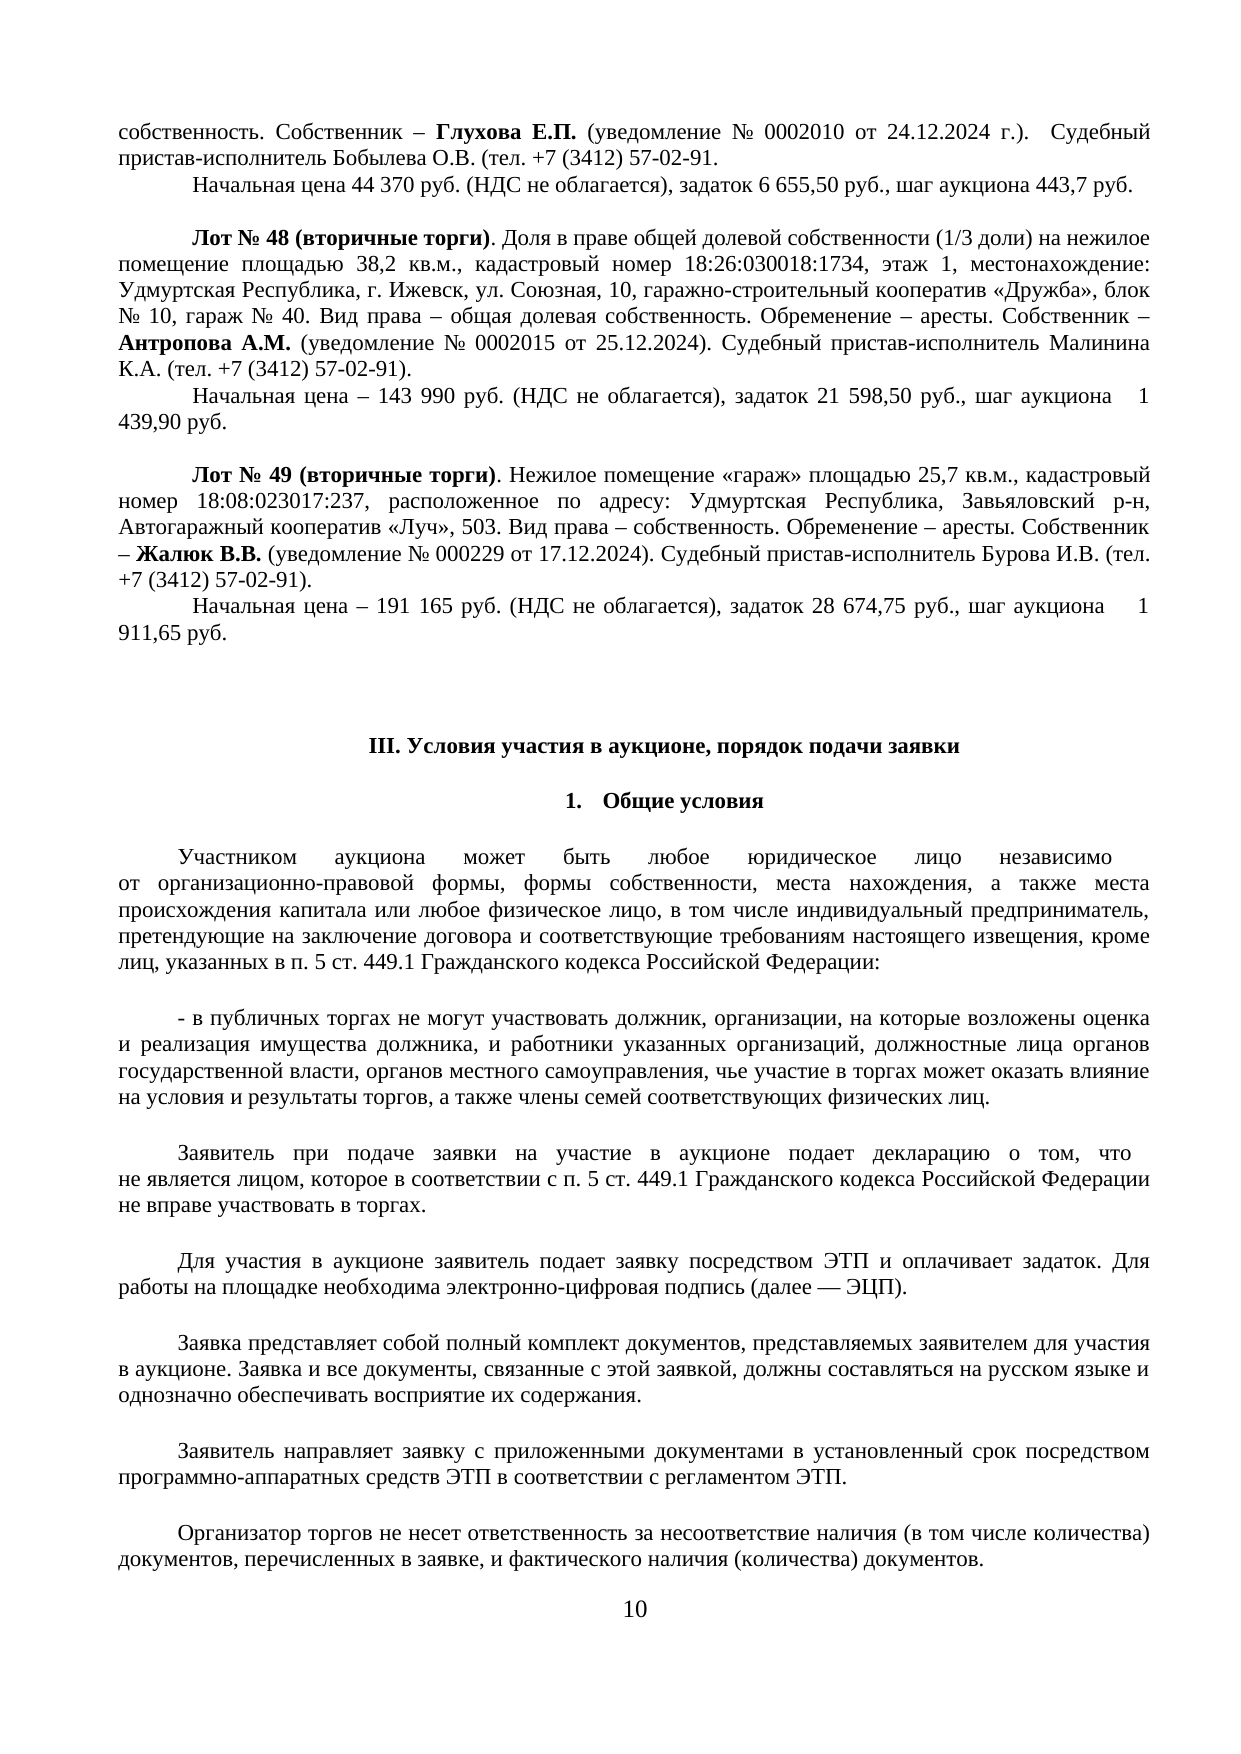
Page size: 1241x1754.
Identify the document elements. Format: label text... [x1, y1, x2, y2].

text Начальная цена – 143 990 руб. (НДС не облагается), задаток 21 598,50 руб., шаг аукциона 1 439,90 руб. [118, 382, 1152, 434]
text III. Условия участия в аукционе, порядок подачи заявки [118, 732, 1152, 758]
text Заявитель при подаче заявки на участие в аукционе подает декларацию о том, что не является лицом, которое в соответствии с п. 5 ст. 449.1 Гражданского кодекса Российской Федерации не вправе участвовать в торгах. [118, 1138, 1152, 1218]
text Начальная цена 44 370 руб. (НДС не облагается), задаток 6 655,50 руб., шаг аукциона 443,7 руб. [118, 171, 1152, 197]
text Заявка представляет собой полный комплект документов, представляемых заявителем для участия в аукционе. Заявка и все документы, связанные с этой заявкой, должны составляться на русском языке и однозначно обеспечивать восприятие их содержания. [118, 1329, 1152, 1408]
text Для участия в аукционе заявитель подает заявку посредством ЭТП и оплачивает задаток. Для работы на площадке необходима электронно-цифровая подпись (далее — ЭЦП). [118, 1247, 1152, 1299]
text Лот № 48 (вторичные торги). Доля в праве общей долевой собственности (1/3 доли) на нежилое помещение площадью 38,2 кв.м., кадастровый номер 18:26:030018:1734, этаж 1, местонахождение: Удмуртская Республика, г. Ижевск, ул. Союзная, 10, гаражно-строительный кооператив «Дружба», блок № 10, гараж № 40. Вид права – общая долевая собственность. Обременение – аресты. Собственник – Антропова А.М. (уведомление № 0002015 от 25.12.2024). Судебный пристав-исполнитель Малинина К.А. (тел. +7 (3412) 57-02-91). [118, 223, 1152, 382]
list Общие условия [177, 787, 1152, 814]
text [118, 118, 1152, 171]
text Организатор торгов не несет ответственность за несоответствие наличия (в том числе количества) документов, перечисленных в заявке, и фактического наличия (количества) документов. [118, 1519, 1152, 1571]
text Заявитель направляет заявку с приложенными документами в установленный срок посредством программно-аппаратных средств ЭТП в соответствии с регламентом ЭТП. [118, 1437, 1152, 1489]
text Лот № 49 (вторичные торги). Нежилое помещение «гараж» площадью 25,7 кв.м., кадастровый номер 18:08:023017:237, расположенное по адресу: Удмуртская Республика, Завьяловский р-н, Автогаражный кооператив «Луч», 503. Вид права – собственность. Обременение – аресты. Собственник – Жалюк В.В. (уведомление № 000229 от 17.12.2024). Судебный пристав-исполнитель Бурова И.В. (тел. +7 (3412) 57-02-91). [118, 461, 1152, 592]
text Начальная цена – 191 165 руб. (НДС не облагается), задаток 28 674,75 руб., шаг аукциона 1 911,65 руб. [118, 592, 1152, 645]
text - в публичных торгах не могут участвовать должник, организации, на которые возложены оценка и реализация имущества должника, и работники указанных организаций, должностные лица органов государственной власти, органов местного самоуправления, чье участие в торгах может оказать влияние на условия и результаты торгов, а также члены семей соответствующих физических лиц. [118, 1004, 1152, 1109]
text Участником аукциона может быть любое юридическое лицо независимо от организационно-правовой формы, формы собственности, места нахождения, а также места происхождения капитала или любое физическое лицо, в том числе индивидуальный предприниматель, претендующие на заключение договора и соответствующие требованиям настоящего извещения, кроме лиц, указанных в п. 5 ст. 449.1 Гражданского кодекса Российской Федерации: [118, 843, 1152, 975]
